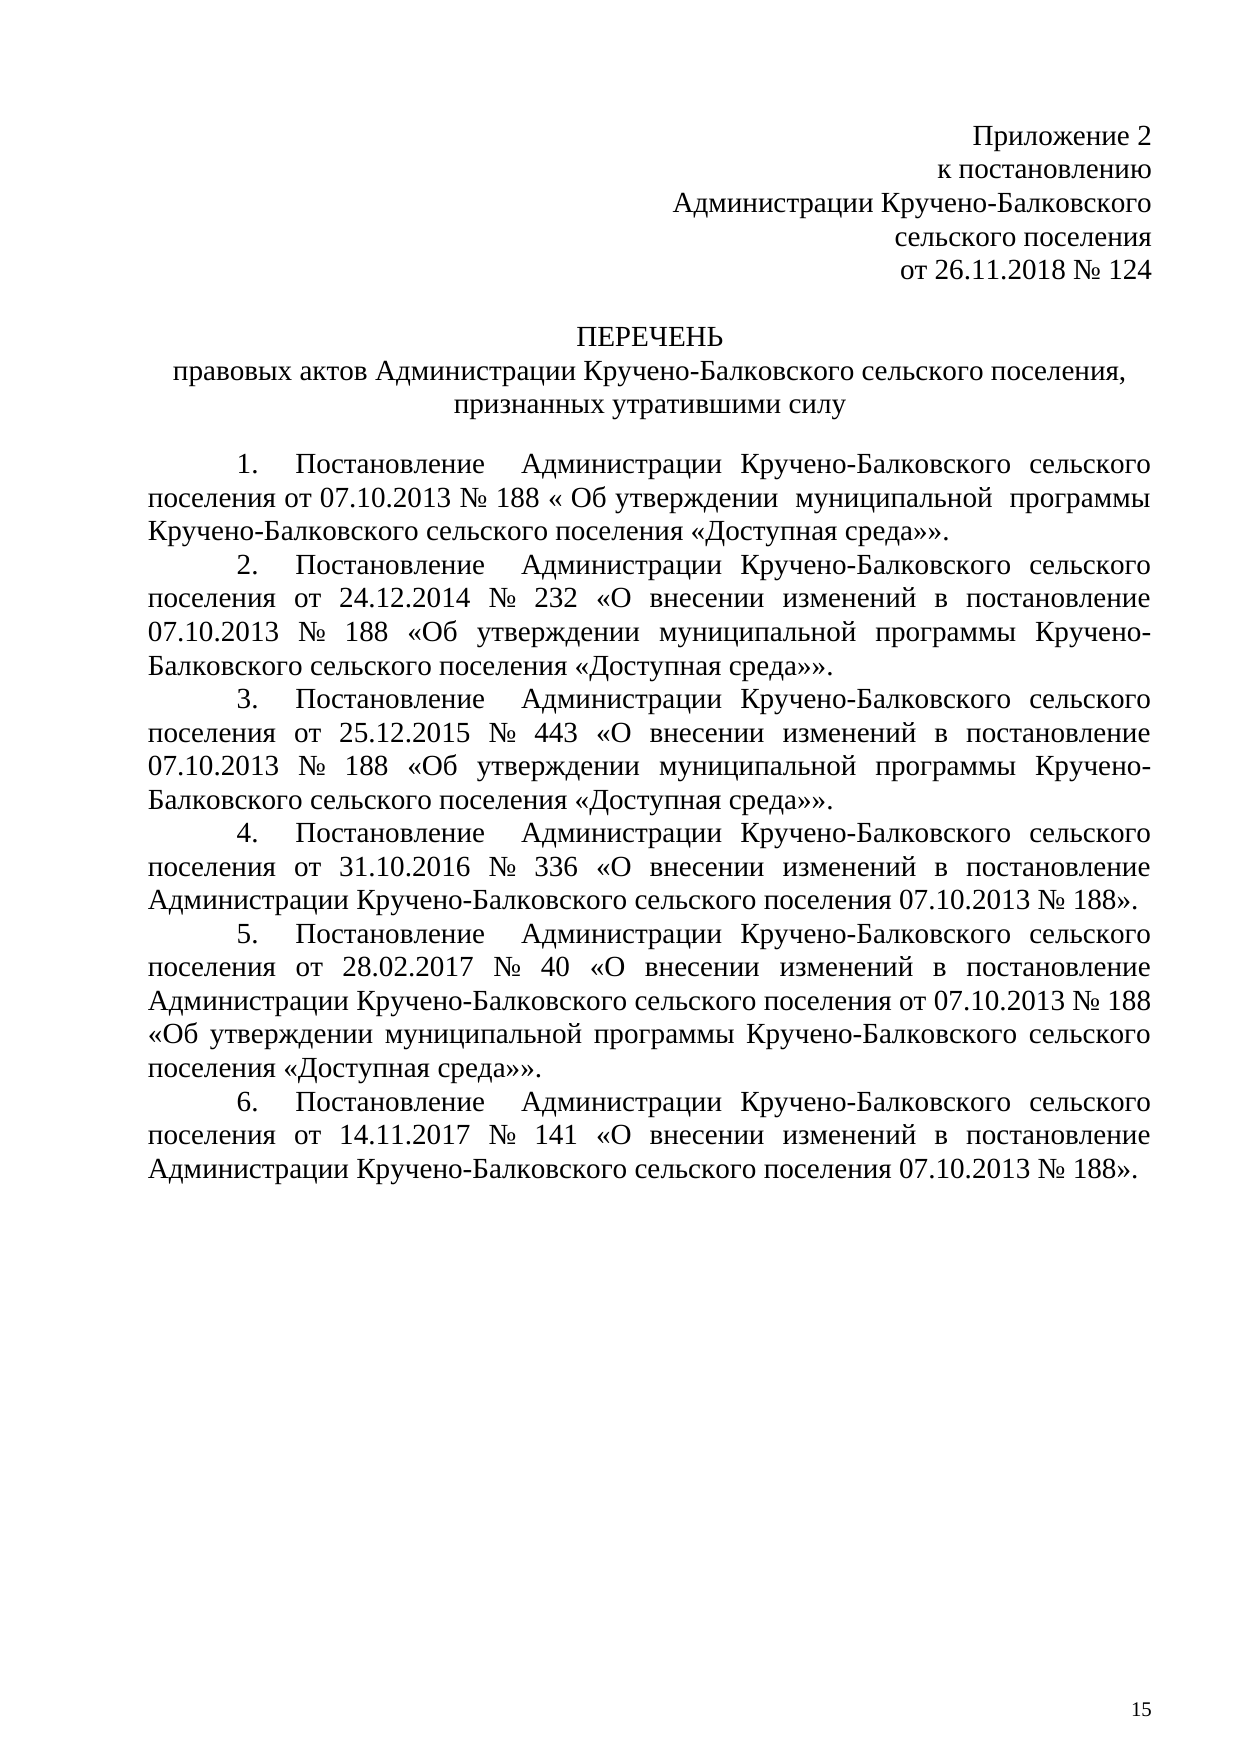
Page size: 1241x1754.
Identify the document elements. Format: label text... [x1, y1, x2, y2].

list Постановление Администрации Кручено-Балковского сельского поселения от 28.02.2017 № 40 «О внесении изменений в постановление Администрации Кручено-Балковского сельского поселения от 07.10.2013 № 188 «Об утверждении муниципальной программы Кручено-Балковского сельского поселения «Доступная среда»». [148, 916, 1152, 1084]
text от 26.11.2018 № 124 [797, 252, 1152, 286]
list Постановление Администрации Кручено-Балковского сельского поселения от 07.10.2013 № 188 « Об утверждении муниципальной программы Кручено-Балковского сельского поселения «Доступная среда»». [148, 446, 1152, 547]
text признанных утратившими силу [148, 386, 1152, 420]
list Постановление Администрации Кручено-Балковского сельского поселения от 25.12.2015 № 443 «О внесении изменений в постановление 07.10.2013 № 188 «Об утверждении муниципальной программы Кручено-Балковского сельского поселения «Доступная среда»». [148, 681, 1152, 815]
text к постановлению [797, 152, 1152, 185]
text сельского поселения [148, 219, 1152, 252]
text Приложение 2 [797, 118, 1152, 152]
text Перечень [148, 286, 1152, 353]
list Постановление Администрации Кручено-Балковского сельского поселения от 31.10.2016 № 336 «О внесении изменений в постановление Администрации Кручено-Балковского сельского поселения 07.10.2013 № 188». [148, 815, 1152, 916]
list Постановление Администрации Кручено-Балковского сельского поселения от 14.11.2017 № 141 «О внесении изменений в постановление Администрации Кручено-Балковского сельского поселения 07.10.2013 № 188». [148, 1084, 1152, 1184]
text Администрации Кручено-Балковского [148, 185, 1152, 219]
text правовых актов Администрации Кручено-Балковского сельского поселения, [148, 353, 1152, 386]
list Постановление Администрации Кручено-Балковского сельского поселения от 24.12.2014 № 232 «О внесении изменений в постановление 07.10.2013 № 188 «Об утверждении муниципальной программы Кручено-Балковского сельского поселения «Доступная среда»». [148, 547, 1152, 681]
